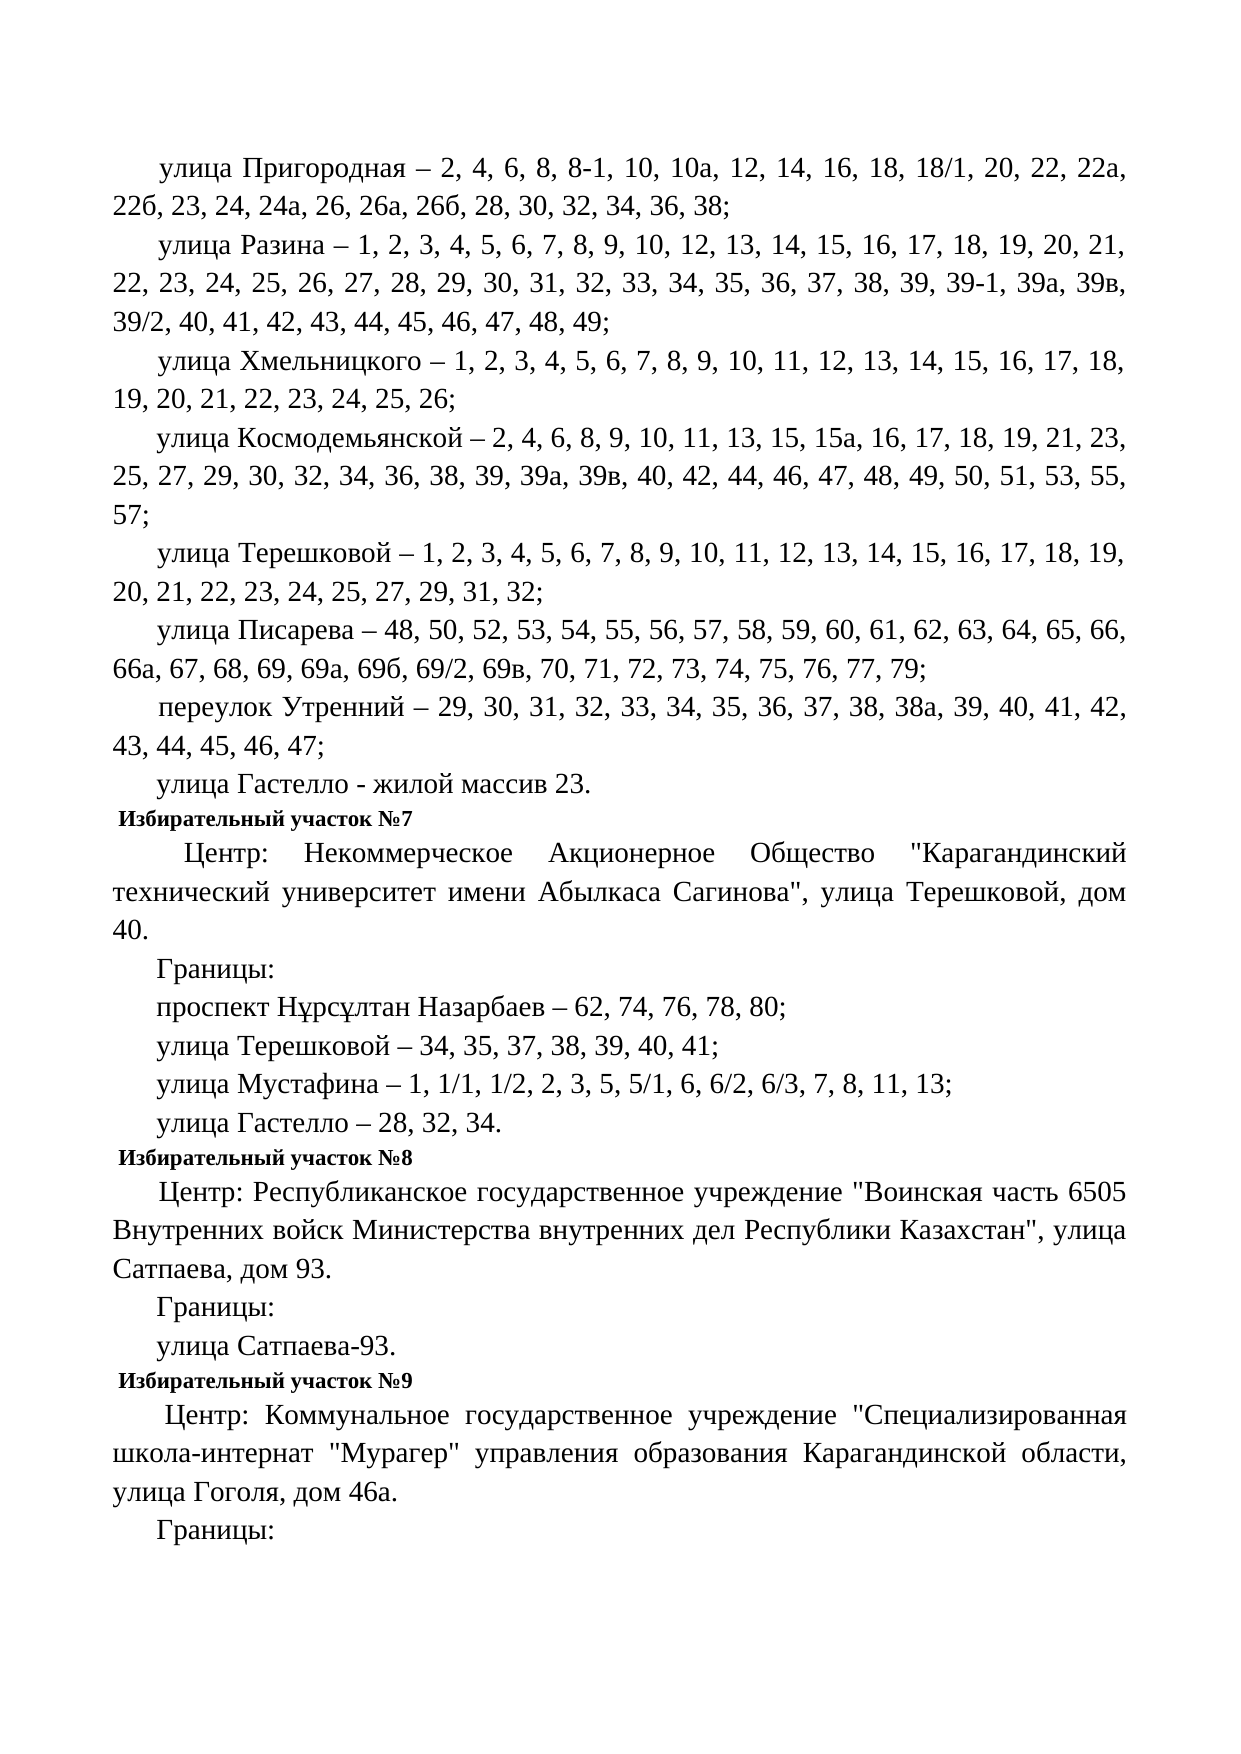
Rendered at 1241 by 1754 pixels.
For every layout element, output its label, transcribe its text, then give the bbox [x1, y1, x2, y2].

text Границы: [112, 1289, 1128, 1323]
text улица Гастелло - жилой массив 23. [112, 767, 1128, 800]
text улица Разина – 1, 2, 3, 4, 5, 6, 7, 8, 9, 10, 12, 13, 14, 15, 16, 17, 18, 19, 20, 21, 22, 23, 24, 25, 26, 27, 28, 29, 30, 31, 32, 33, 34, 35, 36, 37, 38, 39, 39-1, 39а, 39в, 39/2, 40, 41, 42, 43, 44, 45, 46, 47, 48, 49; [112, 227, 1128, 338]
text Центр: Некоммерческое Акционерное Общество "Карагандинский технический университет имени Абылкаса Сагинова", улица Терешковой, дом 40. [112, 835, 1128, 946]
text Центр: Республиканское государственное учреждение "Воинская часть 6505 Внутренних войск Министерства внутренних дел Республики Казахстан", улица Сатпаева, дом 93. [112, 1174, 1128, 1284]
text улица Космодемьянской – 2, 4, 6, 8, 9, 10, 11, 13, 15, 15а, 16, 17, 18, 19, 21, 23, 25, 27, 29, 30, 32, 34, 36, 38, 39, 39а, 39в, 40, 42, 44, 46, 47, 48, 49, 50, 51, 53, 55, 57; [112, 420, 1128, 530]
text Границы: [112, 1512, 1128, 1546]
text Центр: Коммунальное государственное учреждение "Специализированная школа-интернат "Мурагер" управления образования Карагандинской области, улица Гоголя, дом 46а. [112, 1397, 1128, 1507]
text улица Сатпаева-93. [112, 1328, 1128, 1362]
text Избирательный участок №8 [112, 1144, 1128, 1170]
text улица Терешковой – 1, 2, 3, 4, 5, 6, 7, 8, 9, 10, 11, 12, 13, 14, 15, 16, 17, 18, 19, 20, 21, 22, 23, 24, 25, 27, 29, 31, 32; [112, 535, 1128, 607]
text улица Пригородная – 2, 4, 6, 8, 8-1, 10, 10а, 12, 14, 16, 18, 18/1, 20, 22, 22а, 22б, 23, 24, 24а, 26, 26а, 26б, 28, 30, 32, 34, 36, 38; [112, 150, 1128, 222]
text Границы: [112, 951, 1128, 984]
text Избирательный участок №9 [112, 1367, 1128, 1393]
text улица Гастелло – 28, 32, 34. [112, 1105, 1128, 1139]
text переулок Утренний – 29, 30, 31, 32, 33, 34, 35, 36, 37, 38, 38а, 39, 40, 41, 42, 43, 44, 45, 46, 47; [112, 689, 1128, 762]
text улица Мустафина – 1, 1/1, 1/2, 2, 3, 5, 5/1, 6, 6/2, 6/3, 7, 8, 11, 13; [112, 1067, 1128, 1100]
text улица Хмельницкого – 1, 2, 3, 4, 5, 6, 7, 8, 9, 10, 11, 12, 13, 14, 15, 16, 17, 18, 19, 20, 21, 22, 23, 24, 25, 26; [112, 343, 1128, 415]
text проспект Нұрсұлтан Назарбаев – 62, 74, 76, 78, 80; [112, 989, 1128, 1023]
text улица Терешковой – 34, 35, 37, 38, 39, 40, 41; [112, 1028, 1128, 1062]
text улица Писарева – 48, 50, 52, 53, 54, 55, 56, 57, 58, 59, 60, 61, 62, 63, 64, 65, 66, 66а, 67, 68, 69, 69а, 69б, 69/2, 69в, 70, 71, 72, 73, 74, 75, 76, 77, 79; [112, 612, 1128, 684]
text Избирательный участок №7 [112, 805, 1128, 832]
